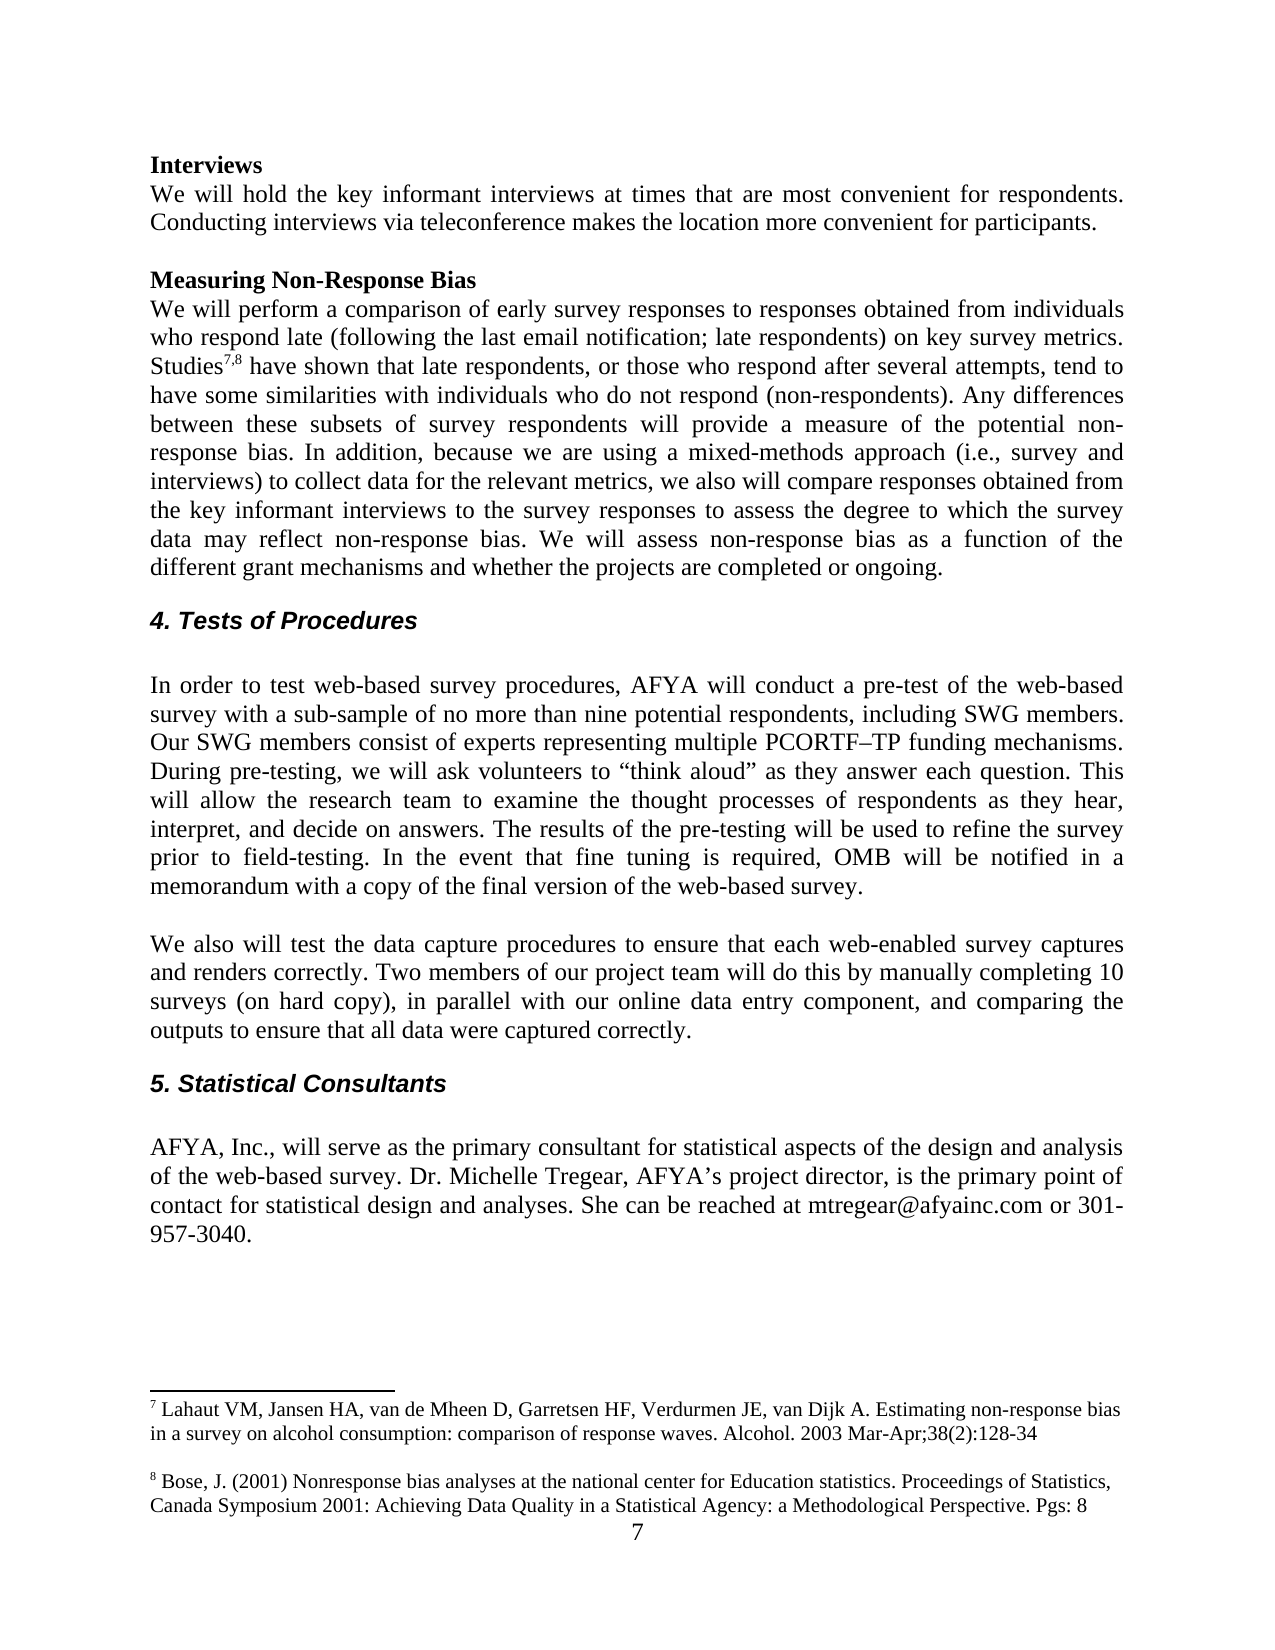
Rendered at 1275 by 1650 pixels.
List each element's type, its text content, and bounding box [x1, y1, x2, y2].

text In order to test web-based survey procedures, AFYA will conduct a pre-test of the web-based survey with a sub-sample of no more than nine potential respondents, including SWG members. Our SWG members consist of experts representing multiple PCORTF–TP funding mechanisms. During pre-testing, we will ask volunteers to “think aloud” as they answer each question. This will allow the research team to examine the thought processes of respondents as they hear, interpret, and decide on answers. The results of the pre-testing will be used to refine the survey prior to field-testing. In the event that fine tuning is required, OMB will be notified in a memorandum with a copy of the final version of the web-based survey. [150, 670, 1125, 900]
text We also will test the data capture procedures to ensure that each web-enabled survey captures and renders correctly. Two members of our project team will do this by manually completing 10 surveys (on hard copy), in parallel with our online data entry component, and comparing the outputs to ensure that all data were captured correctly. [150, 929, 1125, 1044]
text We will perform a comparison of early survey responses to responses obtained from individuals who respond late (following the last email notification; late respondents) on key survey metrics. Studies, have shown that late respondents, or those who respond after several attempts, tend to have some similarities with individuals who do not respond (non-respondents). Any differences between these subsets of survey respondents will provide a measure of the potential non-response bias. In addition, because we are using a mixed-methods approach (i.e., survey and interviews) to collect data for the relevant metrics, we also will compare responses obtained from the key informant interviews to the survey responses to assess the degree to which the survey data may reflect non-response bias. We will assess non-response bias as a function of the different grant mechanisms and whether the projects are completed or ongoing. [150, 294, 1125, 581]
text Interviews [150, 150, 1125, 179]
subtitle 5. Statistical Consultants [150, 1069, 1125, 1097]
subtitle 4. Tests of Procedures [150, 606, 1125, 635]
text We will hold the key informant interviews at times that are most convenient for respondents. Conducting interviews via teleconference makes the location more convenient for participants. [150, 179, 1125, 236]
text Measuring Non-Response Bias [150, 265, 1125, 294]
text AFYA, Inc., will serve as the primary consultant for statistical aspects of the design and analysis of the web-based survey. Dr. Michelle Tregear, AFYA’s project director, is the primary point of contact for statistical design and analyses. She can be reached at mtregear@afyainc.com or 301-957-3040. [150, 1132, 1125, 1247]
